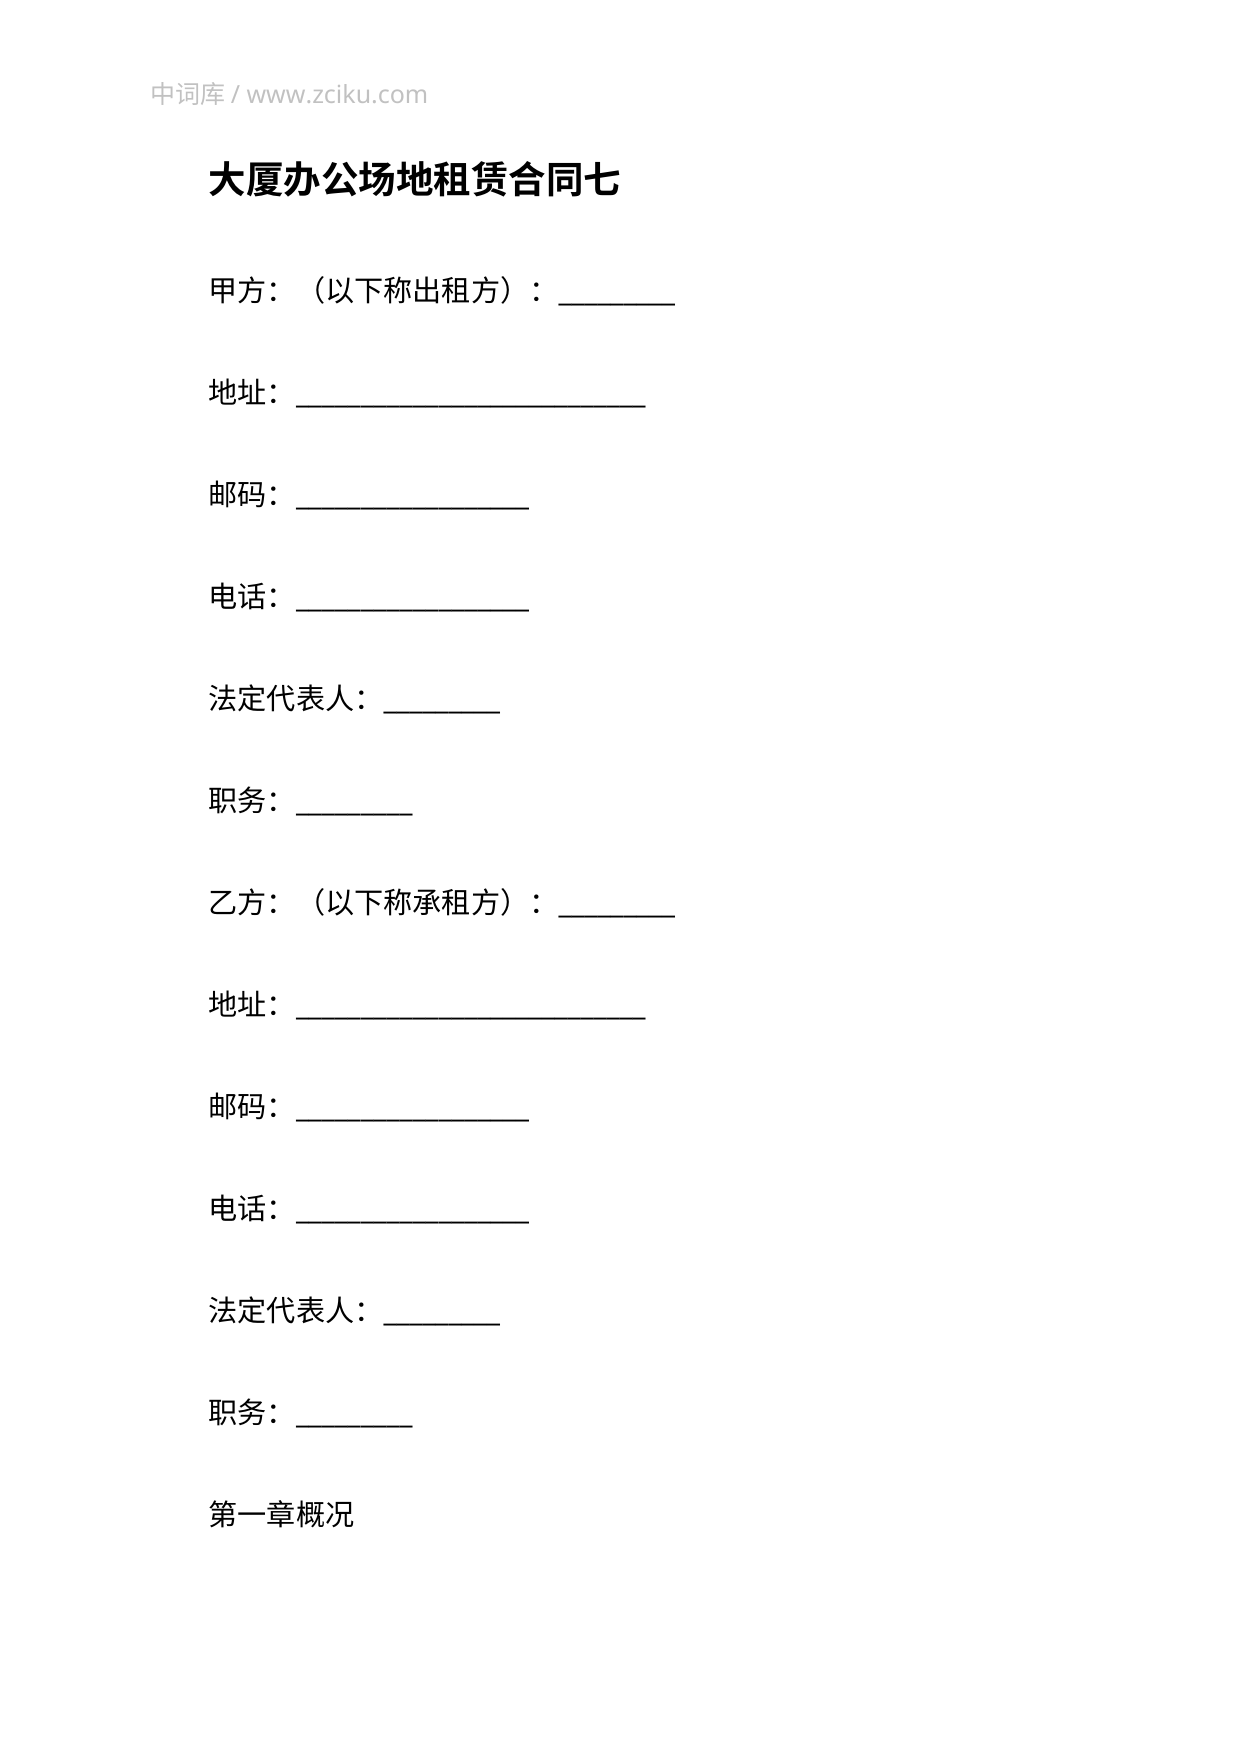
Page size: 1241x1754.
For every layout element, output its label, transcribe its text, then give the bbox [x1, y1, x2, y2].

text 法定代表人：_________ [150, 1287, 1090, 1329]
text 邮码：__________________ [150, 1083, 1090, 1126]
text 大厦办公场地租赁合同七 [150, 150, 1090, 204]
text 地址：___________________________ [150, 981, 1090, 1024]
text 甲方：（以下称出租方）：_________ [150, 267, 1090, 310]
text 职务：_________ [150, 777, 1090, 820]
text 职务：_________ [150, 1389, 1090, 1432]
text 地址：___________________________ [150, 369, 1090, 412]
text 乙方：（以下称承租方）：_________ [150, 879, 1090, 922]
text 第一章概况 [150, 1491, 1090, 1533]
text 邮码：__________________ [150, 471, 1090, 514]
text 法定代表人：_________ [150, 675, 1090, 718]
text 电话：__________________ [150, 573, 1090, 616]
text 电话：__________________ [150, 1185, 1090, 1228]
